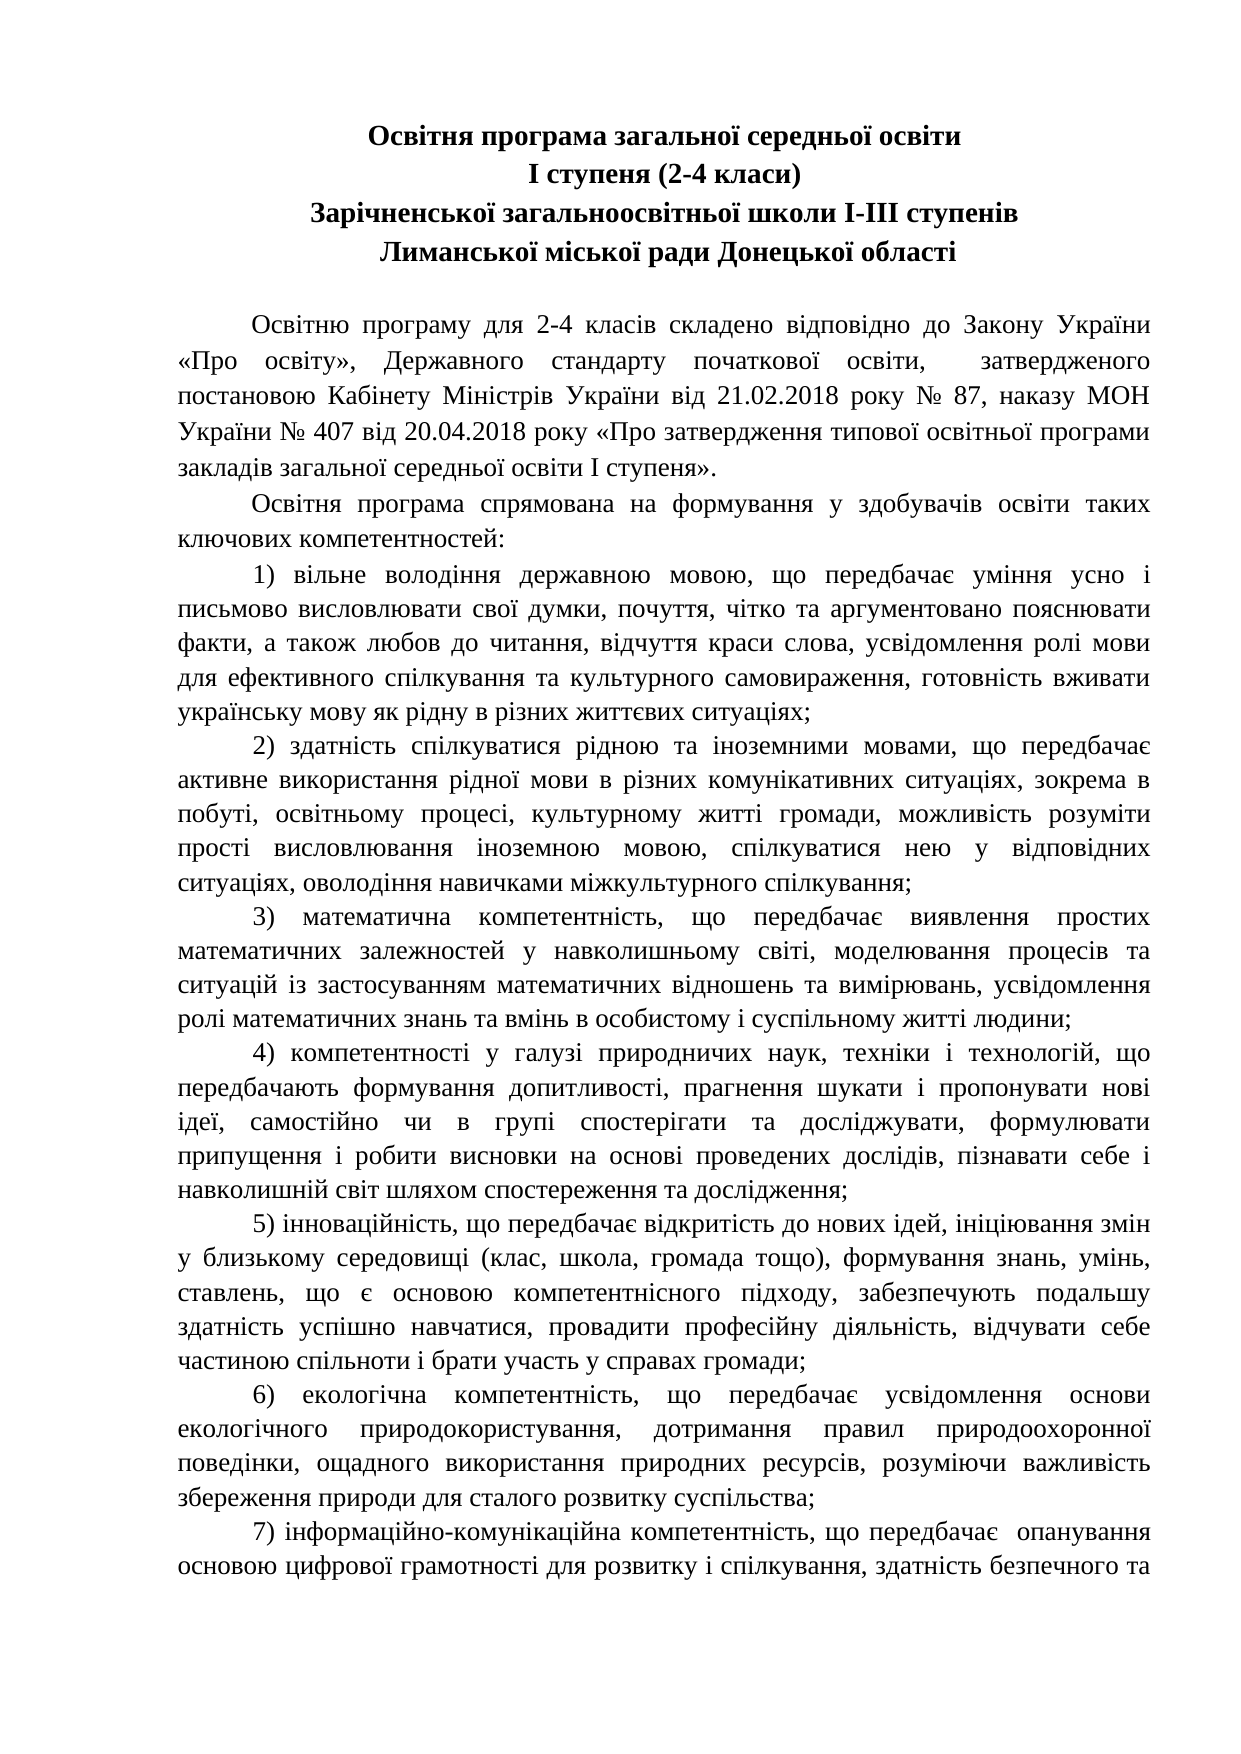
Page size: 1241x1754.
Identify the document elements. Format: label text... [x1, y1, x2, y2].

text Освітня програма спрямована на формування у здобувачів освіти таких ключових компетентностей: [177, 487, 1152, 553]
text 2) здатність спілкуватися рідною та іноземними мовами, що передбачає активне використання рідної мови в різних комунікативних ситуаціях, зокрема в побуті, освітньому процесі, культурному житті громади, можливість розуміти прості висловлювання іноземною мовою, спілкуватися нею у відповідних ситуаціях, оволодіння навичками міжкультурного спілкування; [177, 729, 1152, 897]
text І ступеня (2-4 класи) [177, 157, 1152, 190]
text 4) компетентності у галузі природничих наук, техніки і технологій, що передбачають формування допитливості, прагнення шукати і пропонувати нові ідеї, самостійно чи в групі спостерігати та досліджувати, формулювати припущення і робити висновки на основі проведених дослідів, пізнавати себе і навколишній світ шляхом спостереження та дослідження; [177, 1036, 1152, 1204]
text Лиманської міської ради Донецької області [177, 234, 1152, 267]
text Освітню програму для 2-4 класів складено відповідно до Закону України «Про освіту», Державного стандарту початкової освіти, затвердженого постановою Кабінету Міністрів України від 21.02.2018 року № 87, наказу МОН України № 407 від 20.04.2018 року «Про затвердження типової освітньої програми закладів загальної середньої освіти І ступеня». [177, 308, 1152, 482]
text Зарічненської загальноосвітньої школи І-ІІІ ступенів [177, 195, 1152, 229]
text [177, 1515, 1152, 1580]
text 6) екологічна компетентність, що передбачає усвідомлення основи екологічного природокористування, дотримання правил природоохоронної поведінки, ощадного використання природних ресурсів, розуміючи важливість збереження природи для сталого розвитку суспільства; [177, 1378, 1152, 1512]
text Освітня програма загальної середньої освіти [177, 118, 1152, 152]
text 1) вільне володіння державною мовою, що передбачає уміння усно і письмово висловлювати свої думки, почуття, чітко та аргументовано пояснювати факти, а також любов до читання, відчуття краси слова, усвідомлення ролі мови для ефективного спілкування та культурного самовираження, готовність вживати українську мову як рідну в різних життєвих ситуаціях; [177, 558, 1152, 726]
text 3) математична компетентність, що передбачає виявлення простих математичних залежностей у навколишньому світі, моделювання процесів та ситуацій із застосуванням математичних відношень та вимірювань, усвідомлення ролі математичних знань та вмінь в особистому і суспільному житті людини; [177, 900, 1152, 1033]
text 5) інноваційність, що передбачає відкритість до нових ідей, ініціювання змін у близькому середовищі (клас, школа, громада тощо), формування знань, умінь, ставлень, що є основою компетентнісного підходу, забезпечують подальшу здатність успішно навчатися, провадити професійну діяльність, відчувати себе частиною спільноти і брати участь у справах громади; [177, 1207, 1152, 1375]
